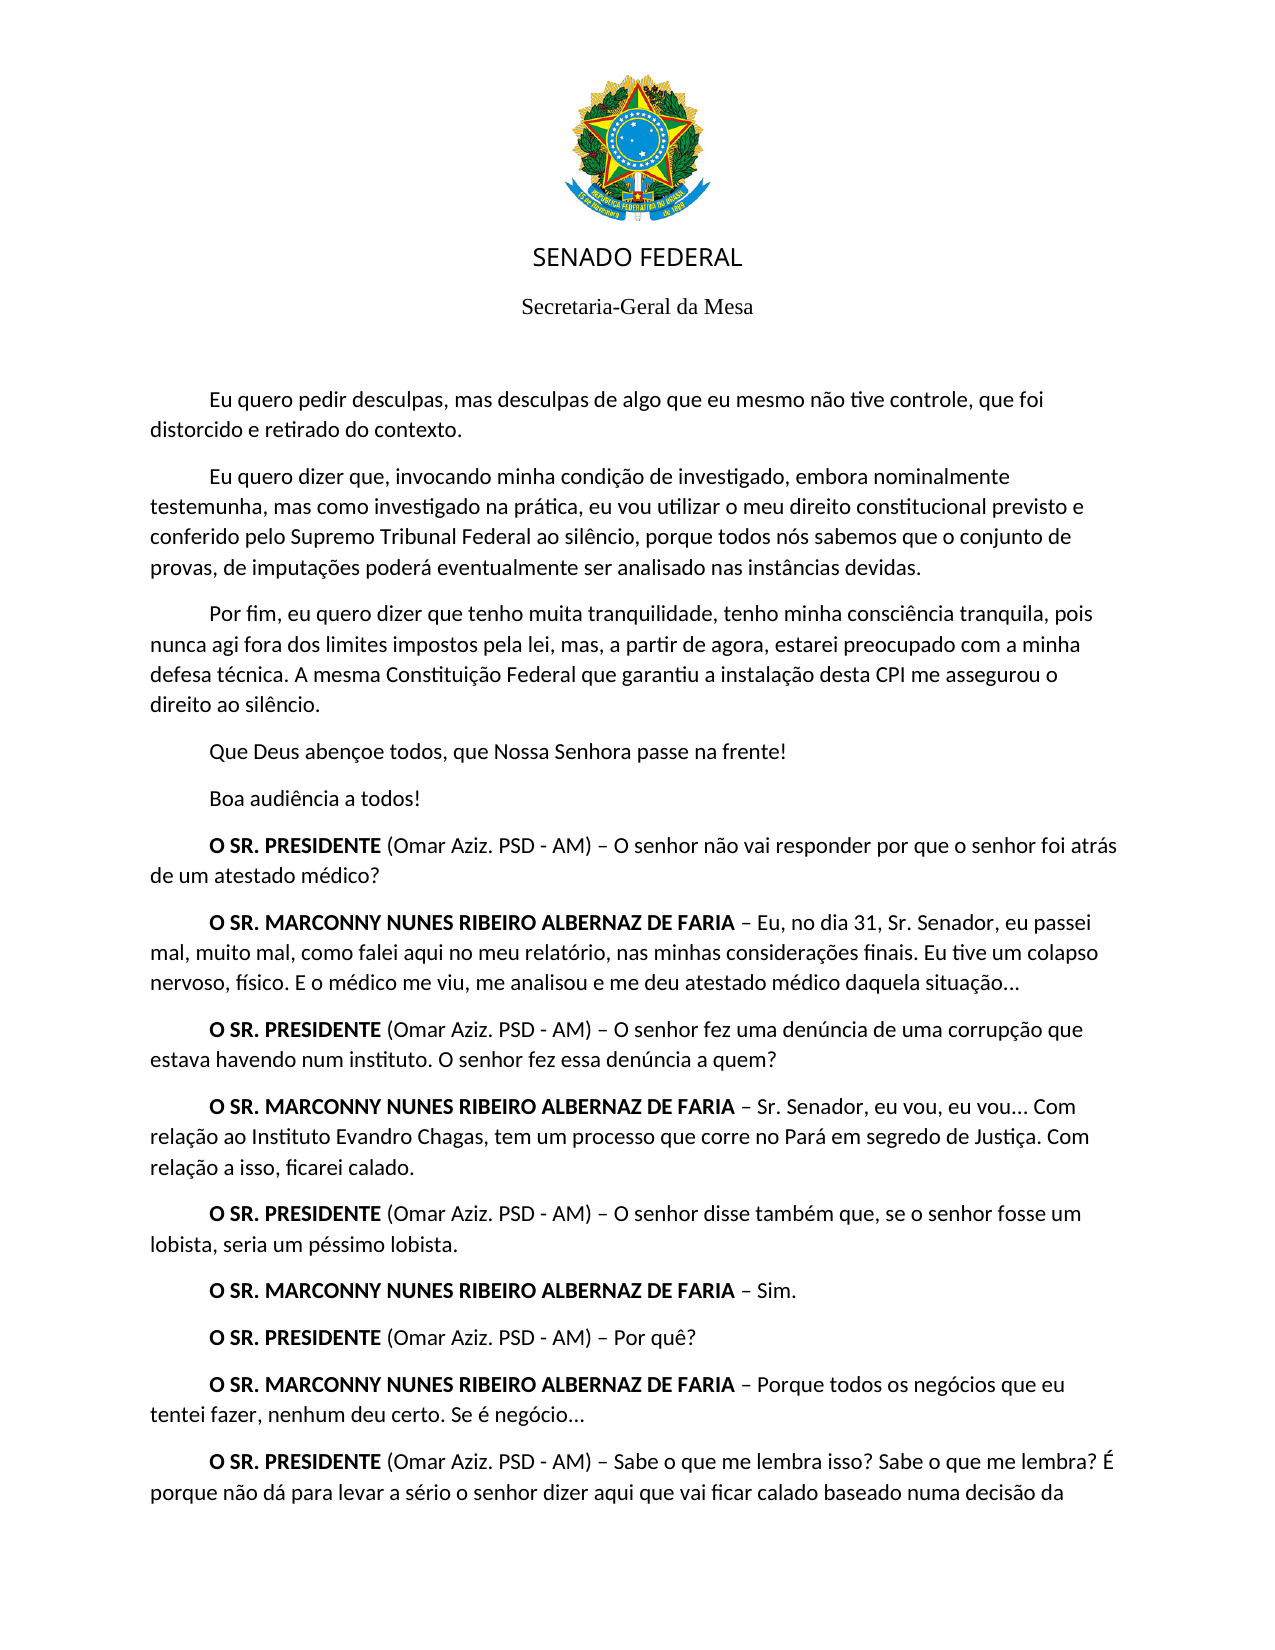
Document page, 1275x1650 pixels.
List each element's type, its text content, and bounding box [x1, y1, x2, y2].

text Por fim, eu quero dizer que tenho muita tranquilidade, tenho minha consciência tranquila, pois nunca agi fora dos limites impostos pela lei, mas, a partir de agora, estarei preocupado com a minha defesa técnica. A mesma Constituição Federal que garantiu a instalação desta CPI me assegurou o direito ao silêncio. [150, 599, 1125, 718]
text O SR. PRESIDENTE (Omar Aziz. PSD - AM) – Por quê? [150, 1323, 1125, 1352]
text O SR. MARCONNY NUNES RIBEIRO ALBERNAZ DE FARIA – Porque todos os negócios que eu tentei fazer, nenhum deu certo. Se é negócio... [150, 1370, 1125, 1429]
text Que Deus abençoe todos, que Nossa Senhora passe na frente! [150, 737, 1125, 765]
text O SR. MARCONNY NUNES RIBEIRO ALBERNAZ DE FARIA – Sr. Senador, eu vou, eu vou... Com relação ao Instituto Evandro Chagas, tem um processo que corre no Pará em segredo de Justiça. Com relação a isso, ficarei calado. [150, 1092, 1125, 1181]
text O SR. MARCONNY NUNES RIBEIRO ALBERNAZ DE FARIA – Sim. [150, 1277, 1125, 1305]
text Eu quero dizer que, invocando minha condição de investigado, embora nominalmente testemunha, mas como investigado na prática, eu vou utilizar o meu direito constitucional previsto e conferido pelo Supremo Tribunal Federal ao silêncio, porque todos nós sabemos que o conjunto de provas, de imputações poderá eventualmente ser analisado nas instâncias devidas. [150, 462, 1125, 581]
text O SR. PRESIDENTE (Omar Aziz. PSD - AM) – O senhor não vai responder por que o senhor foi atrás de um atestado médico? [150, 831, 1125, 889]
text O SR. MARCONNY NUNES RIBEIRO ALBERNAZ DE FARIA – Eu, no dia 31, Sr. Senador, eu passei mal, muito mal, como falei aqui no meu relatório, nas minhas considerações finais. Eu tive um colapso nervoso, físico. E o médico me viu, me analisou e me deu atestado médico daquela situação... [150, 908, 1125, 996]
text O SR. PRESIDENTE (Omar Aziz. PSD - AM) – O senhor fez uma denúncia de uma corrupção que estava havendo num instituto. O senhor fez essa denúncia a quem? [150, 1015, 1125, 1073]
text O SR. PRESIDENTE (Omar Aziz. PSD - AM) – O senhor disse também que, se o senhor fosse um lobista, seria um péssimo lobista. [150, 1199, 1125, 1258]
picture [564, 75, 711, 221]
text Eu quero pedir desculpas, mas desculpas de algo que eu mesmo não tive controle, que foi distorcido e retirado do contexto. [150, 385, 1125, 443]
text Boa audiência a todos! [150, 784, 1125, 812]
